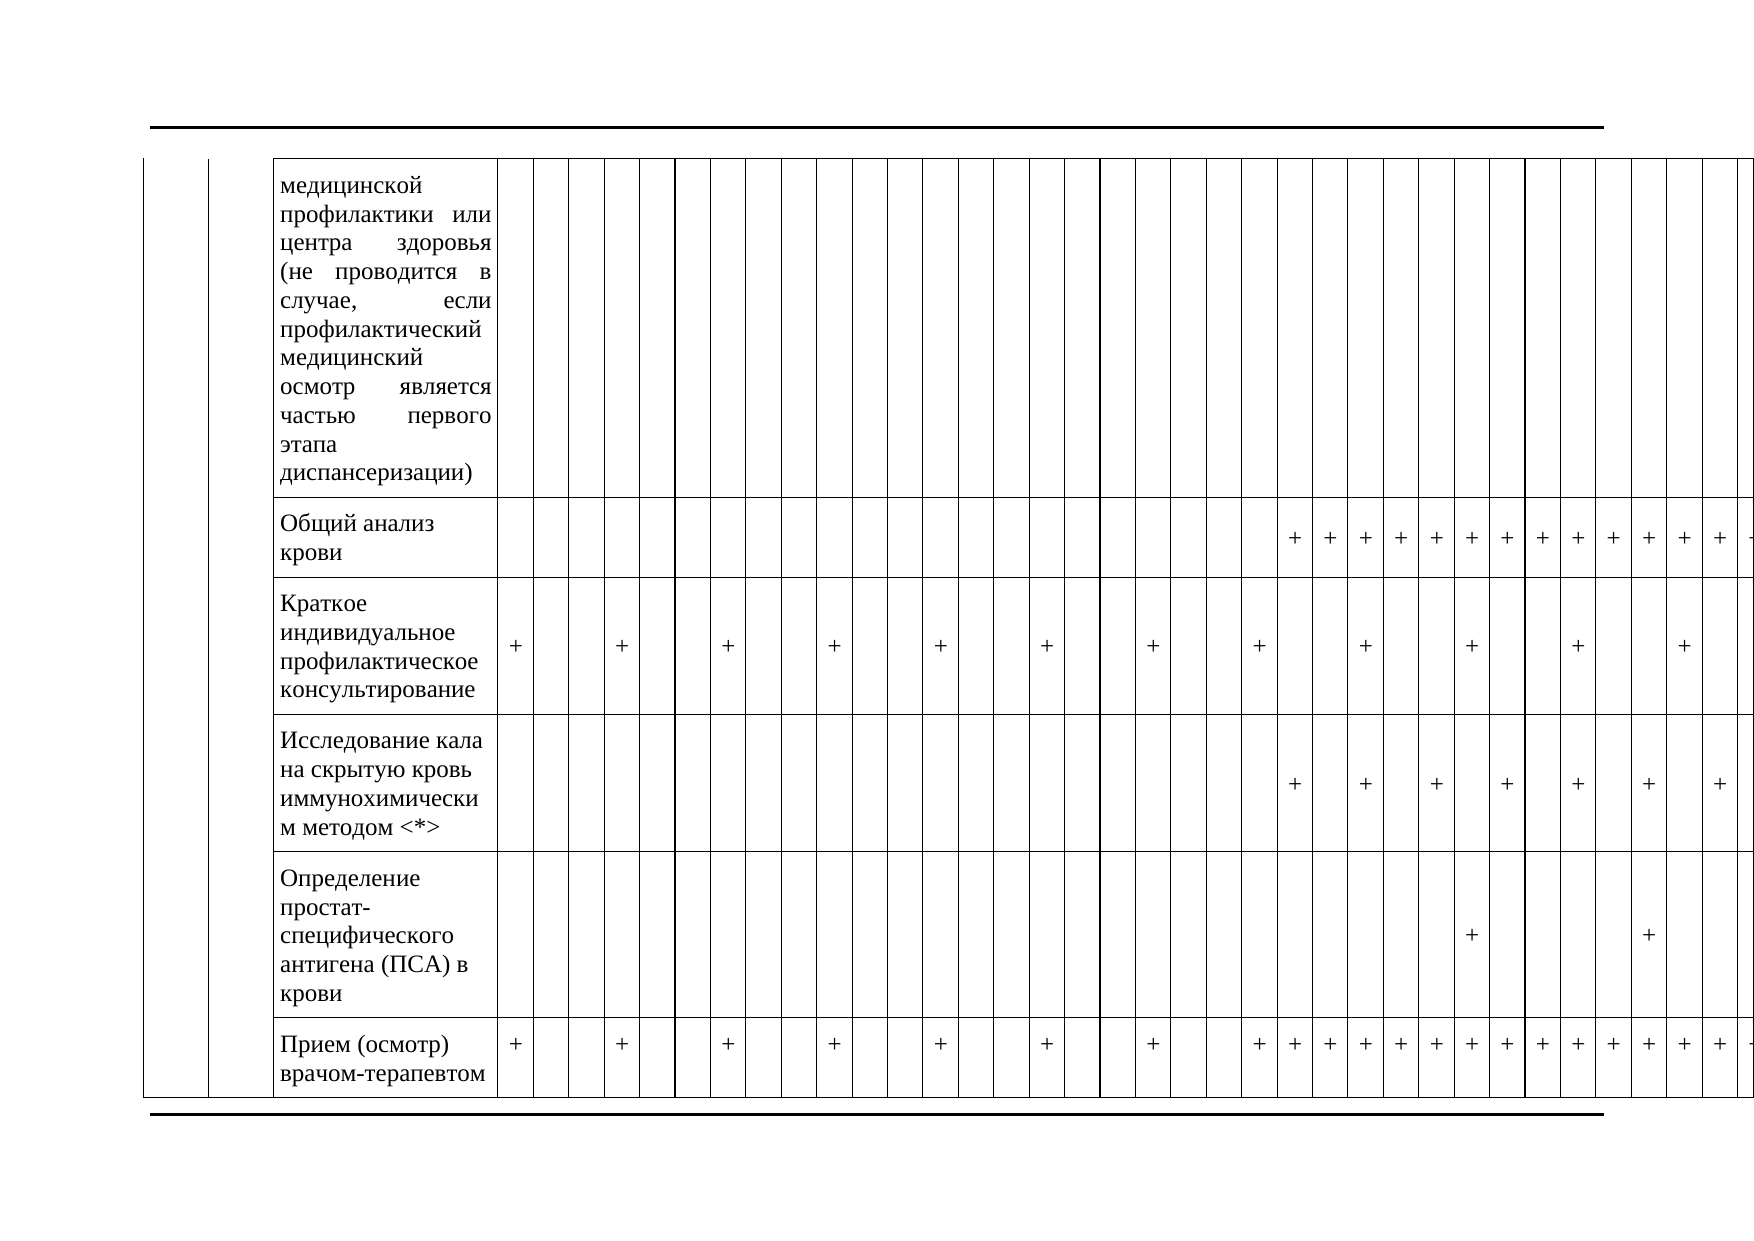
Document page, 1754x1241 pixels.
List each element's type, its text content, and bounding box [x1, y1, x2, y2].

table_cell + [1065, 159, 1099, 497]
table_cell [1065, 852, 1099, 1017]
table_cell + [498, 159, 533, 497]
table_cell [1596, 578, 1631, 714]
table_cell + [1242, 159, 1277, 497]
table_cell [853, 715, 887, 851]
table_cell Определение простат-специфического антигена (ПСА) в крови [274, 852, 497, 1017]
table_cell [923, 715, 958, 851]
table_cell + [1136, 578, 1170, 714]
table_cell [1490, 578, 1524, 714]
table_cell + [605, 1018, 639, 1097]
table_cell [746, 852, 781, 1017]
table_cell + [1561, 498, 1595, 577]
table_cell + [1030, 578, 1064, 714]
table_cell [569, 498, 604, 577]
table_cell [1065, 1018, 1099, 1097]
table_cell + [1632, 159, 1666, 497]
table_cell [605, 715, 639, 851]
table_cell [1384, 852, 1418, 1017]
table_cell [1101, 1018, 1135, 1097]
table_cell + [1632, 715, 1666, 851]
table_cell + [1348, 159, 1383, 497]
table_cell [1136, 852, 1170, 1017]
table_cell + [853, 159, 887, 497]
table_cell [888, 852, 922, 1017]
table_cell [1030, 498, 1064, 577]
table_cell [888, 578, 922, 714]
table_cell [1171, 715, 1206, 851]
table_cell + [1348, 715, 1383, 851]
table_cell [569, 852, 604, 1017]
table_cell + [1455, 852, 1489, 1017]
table_cell [1632, 578, 1666, 714]
table_cell + [1561, 578, 1595, 714]
table_cell [1242, 852, 1277, 1017]
table_cell [1738, 578, 1753, 714]
table_cell + [1596, 159, 1631, 497]
table_cell [569, 1018, 604, 1097]
table_cell [498, 715, 533, 851]
table_cell [1101, 852, 1135, 1017]
table_cell [1348, 852, 1383, 1017]
table_cell + [1490, 715, 1524, 851]
table_cell [1278, 852, 1312, 1017]
table_cell + [1703, 498, 1737, 577]
table_cell + [1384, 498, 1418, 577]
table_cell + [1703, 715, 1737, 851]
table_cell [1738, 715, 1753, 851]
table_cell + [1526, 1018, 1560, 1097]
table_cell [817, 715, 852, 851]
table_cell [569, 715, 604, 851]
table_cell [853, 852, 887, 1017]
table_cell [888, 498, 922, 577]
table_cell + [1419, 159, 1454, 497]
table_cell + [817, 159, 852, 497]
table_cell [1171, 578, 1206, 714]
table_cell [1526, 715, 1560, 851]
table_cell [1242, 715, 1277, 851]
table_cell [959, 498, 993, 577]
table_cell [534, 578, 568, 714]
table_cell [1313, 852, 1347, 1017]
table_cell + [569, 159, 604, 497]
table_cell [782, 498, 816, 577]
table_cell + [1667, 159, 1702, 497]
table_cell [1384, 715, 1418, 851]
table_cell [994, 1018, 1029, 1097]
table_cell [569, 578, 604, 714]
table_cell + [1667, 578, 1702, 714]
table_cell + [994, 159, 1029, 497]
table_cell [853, 1018, 887, 1097]
table_cell [711, 498, 745, 577]
table_cell [959, 578, 993, 714]
table_cell + [923, 1018, 958, 1097]
table_cell + [1703, 1018, 1737, 1097]
table_cell [746, 715, 781, 851]
table_cell [959, 1018, 993, 1097]
table_cell [1101, 498, 1135, 577]
table_cell [1455, 715, 1489, 851]
table_cell [605, 852, 639, 1017]
table_cell [1136, 715, 1170, 851]
table_cell + [1667, 498, 1702, 577]
table_cell [994, 715, 1029, 851]
table_cell [209, 497, 273, 1097]
table_cell + [1348, 578, 1383, 714]
table_cell [1207, 1018, 1241, 1097]
table_cell [1561, 852, 1595, 1017]
table_cell + [1207, 159, 1241, 497]
table_cell + [888, 159, 922, 497]
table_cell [274, 159, 497, 497]
table_cell [1065, 578, 1099, 714]
table_cell + [817, 578, 852, 714]
table_cell [711, 852, 745, 1017]
table_cell + [498, 1018, 533, 1097]
table_cell + [1596, 1018, 1631, 1097]
table_cell [1207, 498, 1241, 577]
table_cell + [1738, 1018, 1753, 1097]
table_cell + [1738, 498, 1753, 577]
table_cell [1313, 578, 1347, 714]
table_cell [498, 498, 533, 577]
table_cell [994, 578, 1029, 714]
table_cell + [1561, 1018, 1595, 1097]
table_cell + [1632, 498, 1666, 577]
table_cell + [1278, 498, 1312, 577]
table_cell [1667, 852, 1702, 1017]
table_cell [1384, 578, 1418, 714]
table_cell [711, 715, 745, 851]
table_cell + [746, 159, 781, 497]
table_cell + [1278, 159, 1312, 497]
table_cell Краткое индивидуальное профилактическое консультирование [274, 578, 497, 714]
table_cell + [1278, 715, 1312, 851]
table_cell [853, 498, 887, 577]
table_cell [817, 498, 852, 577]
table_cell [1101, 578, 1135, 714]
table_cell + [959, 159, 993, 497]
table_cell [994, 852, 1029, 1017]
table_cell + [1632, 1018, 1666, 1097]
table_cell + [782, 159, 816, 497]
table_cell Общий анализ крови [274, 498, 497, 577]
table_cell [888, 715, 922, 851]
table_cell [959, 852, 993, 1017]
table_cell [676, 715, 710, 851]
table_cell [534, 498, 568, 577]
table_cell + [711, 1018, 745, 1097]
table_cell [1596, 715, 1631, 851]
table_cell + [605, 578, 639, 714]
table_cell [923, 498, 958, 577]
table_cell + [1490, 159, 1524, 497]
table_cell + [1384, 159, 1418, 497]
table_cell [676, 852, 710, 1017]
table_cell [640, 715, 674, 851]
table_cell + [923, 578, 958, 714]
table_cell + [1490, 1018, 1524, 1097]
table_cell [1313, 715, 1347, 851]
table_cell [782, 578, 816, 714]
table_cell + [1561, 159, 1595, 497]
table_cell [1171, 498, 1206, 577]
table_cell [1490, 852, 1524, 1017]
table_cell [498, 852, 533, 1017]
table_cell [274, 1018, 497, 1097]
table_cell [782, 852, 816, 1017]
table_cell [640, 852, 674, 1017]
table_cell + [1419, 498, 1454, 577]
table_cell + [1278, 1018, 1312, 1097]
table_cell [144, 497, 208, 1097]
table_cell [676, 498, 710, 577]
table_cell [746, 578, 781, 714]
table_cell + [1313, 498, 1347, 577]
table_cell [782, 1018, 816, 1097]
table_cell + [1242, 578, 1277, 714]
table_cell + [923, 159, 958, 497]
table_cell [1207, 852, 1241, 1017]
table_cell + [1030, 1018, 1064, 1097]
table_cell + [1596, 498, 1631, 577]
table_cell + [1348, 498, 1383, 577]
table_cell [1242, 498, 1277, 577]
table_cell + [711, 578, 745, 714]
table_cell [1419, 578, 1454, 714]
table_cell + [1455, 1018, 1489, 1097]
table_cell + [1526, 498, 1560, 577]
table_cell [640, 578, 674, 714]
table_cell [1278, 578, 1312, 714]
table_cell [1667, 715, 1702, 851]
table_cell [676, 578, 710, 714]
table_cell [746, 498, 781, 577]
table_cell [1065, 498, 1099, 577]
table_cell [1171, 1018, 1206, 1097]
table_cell + [605, 159, 639, 497]
table_cell + [1490, 498, 1524, 577]
table_cell [1703, 852, 1737, 1017]
table_cell [1065, 715, 1099, 851]
table_cell [1526, 578, 1560, 714]
table_cell + [1101, 159, 1135, 497]
table_cell + [498, 578, 533, 714]
table_cell [1171, 852, 1206, 1017]
table_cell [534, 852, 568, 1017]
table_cell [1207, 578, 1241, 714]
table_cell + [1738, 159, 1753, 497]
table_cell [1526, 852, 1560, 1017]
table_cell [746, 1018, 781, 1097]
table_cell + [1030, 159, 1064, 497]
table_cell + [534, 159, 568, 497]
table_cell + [1171, 159, 1206, 497]
table_cell [534, 1018, 568, 1097]
table_cell [1136, 498, 1170, 577]
table_cell [1101, 715, 1135, 851]
table_cell + [1703, 159, 1737, 497]
table_cell + [640, 159, 674, 497]
table_cell [923, 852, 958, 1017]
table_cell + [1419, 715, 1454, 851]
table_cell [1738, 852, 1753, 1017]
table_cell Исследование кала на скрытую кровь иммунохимическим методом <*> [274, 715, 497, 851]
table_cell [640, 1018, 674, 1097]
table_cell [1419, 852, 1454, 1017]
table_cell + [1242, 1018, 1277, 1097]
table_cell + [711, 159, 745, 497]
table_cell [782, 715, 816, 851]
table_cell [888, 1018, 922, 1097]
table_cell + [1667, 1018, 1702, 1097]
table_cell + [1632, 852, 1666, 1017]
table_cell [640, 498, 674, 577]
table_cell [959, 715, 993, 851]
table_cell + [1526, 159, 1560, 497]
table_cell + [1419, 1018, 1454, 1097]
table_cell [1207, 715, 1241, 851]
table_cell + [1136, 159, 1170, 497]
table_cell [605, 498, 639, 577]
table_cell [1030, 715, 1064, 851]
table_cell + [1313, 159, 1347, 497]
table_cell + [1136, 1018, 1170, 1097]
table_cell + [1313, 1018, 1347, 1097]
table_cell [676, 1018, 710, 1097]
table_cell + [817, 1018, 852, 1097]
table_cell + [1384, 1018, 1418, 1097]
table_cell [1596, 852, 1631, 1017]
table_cell [1030, 852, 1064, 1017]
table_cell + [1455, 498, 1489, 577]
table_cell + [1348, 1018, 1383, 1097]
table_cell [817, 852, 852, 1017]
table_cell + [1455, 578, 1489, 714]
table_cell [994, 498, 1029, 577]
table_cell [853, 578, 887, 714]
table_cell [1703, 578, 1737, 714]
table_cell + [1455, 159, 1489, 497]
table_cell + [676, 159, 710, 497]
table_cell + [1561, 715, 1595, 851]
table_cell [534, 715, 568, 851]
